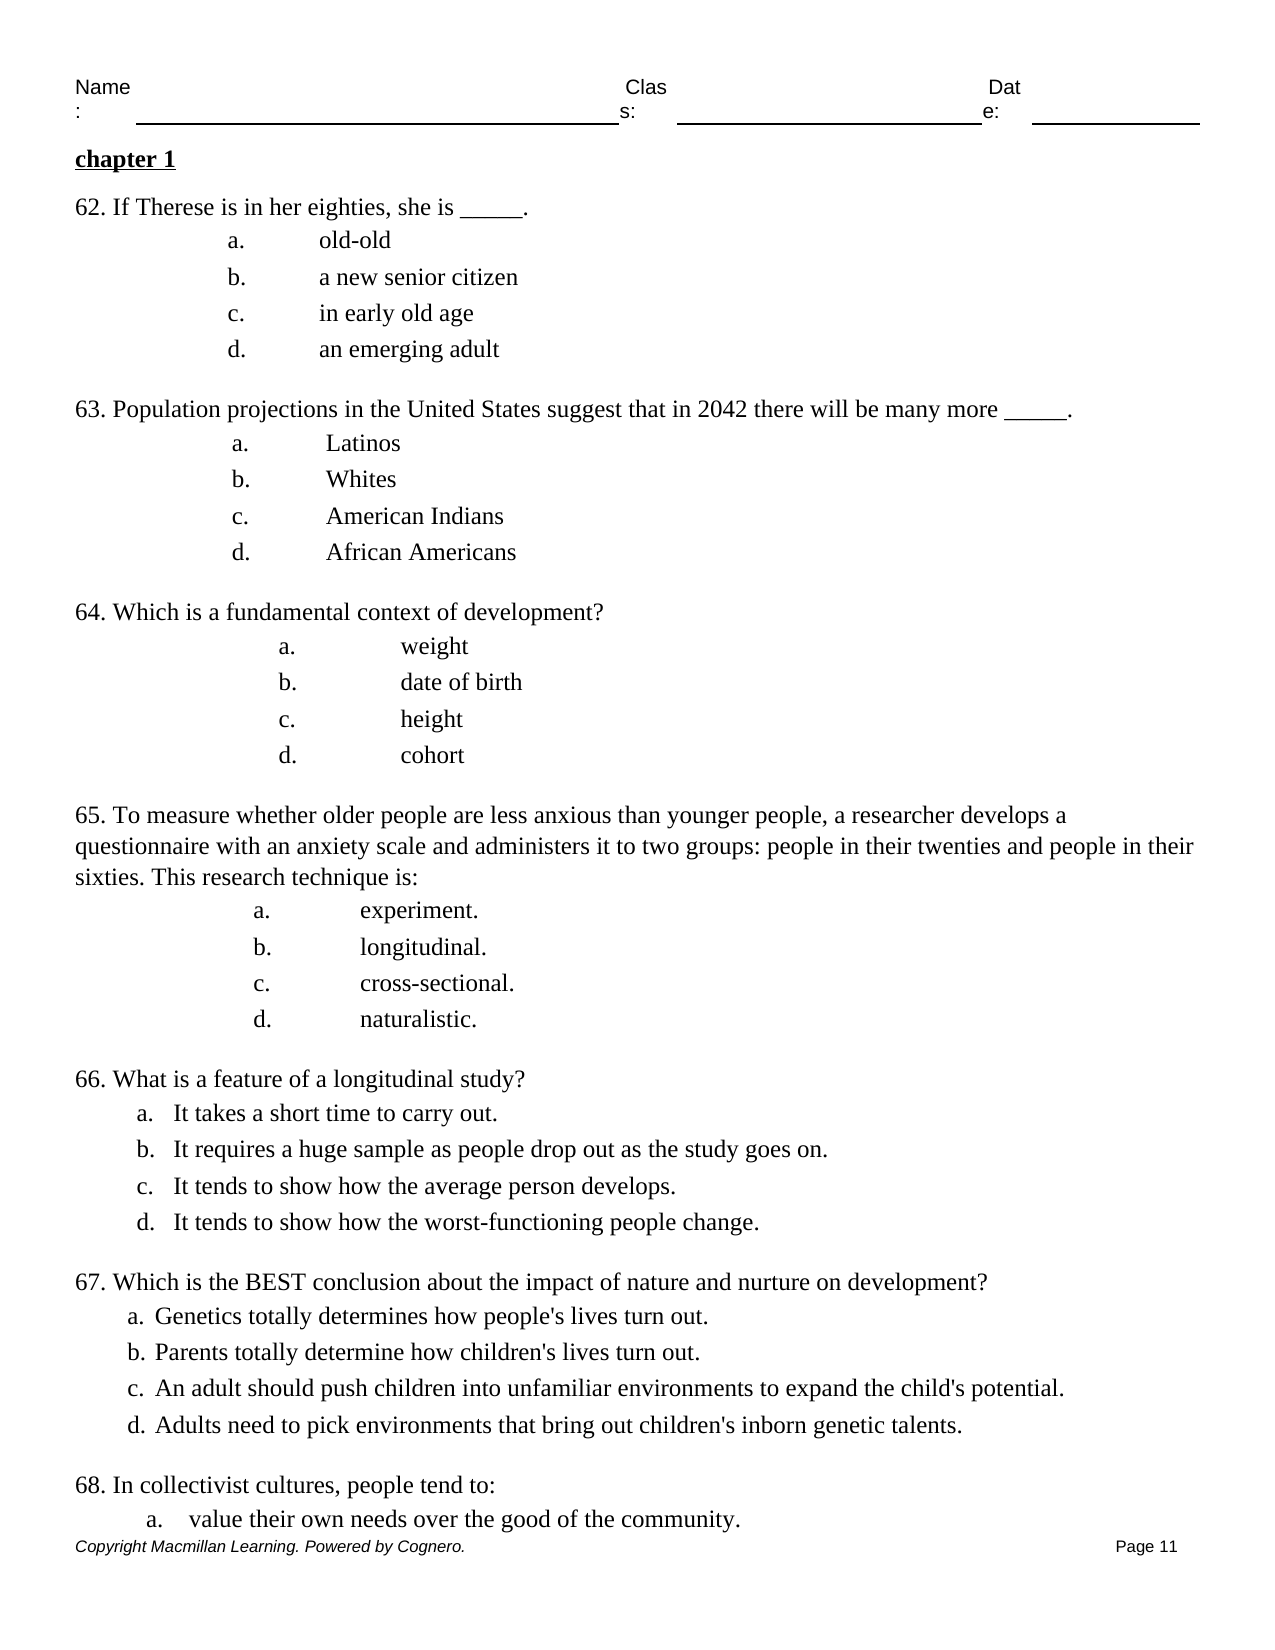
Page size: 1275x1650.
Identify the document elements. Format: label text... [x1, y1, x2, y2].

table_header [75, 1470, 1200, 1536]
table_header 64. Which is a fundamental context of development? [75, 597, 1200, 773]
table_header 62. If Therese is in her eighties, she is _____. [75, 192, 1200, 367]
table_header 65. To measure whether older people are less anxious than younger people, a researcher develops a questionnaire with an anxiety scale and administers it to two groups: people in their twenties and people in their sixties. This research technique is: [75, 800, 1200, 1037]
table_header 67. Which is the BEST conclusion about the impact of nature and nurture on development? [75, 1267, 1200, 1443]
table_header 63. Population projections in the United States suggest that in 2042 there will be many more _____. [75, 395, 1200, 570]
table_header 66. What is a feature of a longitudinal study? [75, 1064, 1200, 1240]
